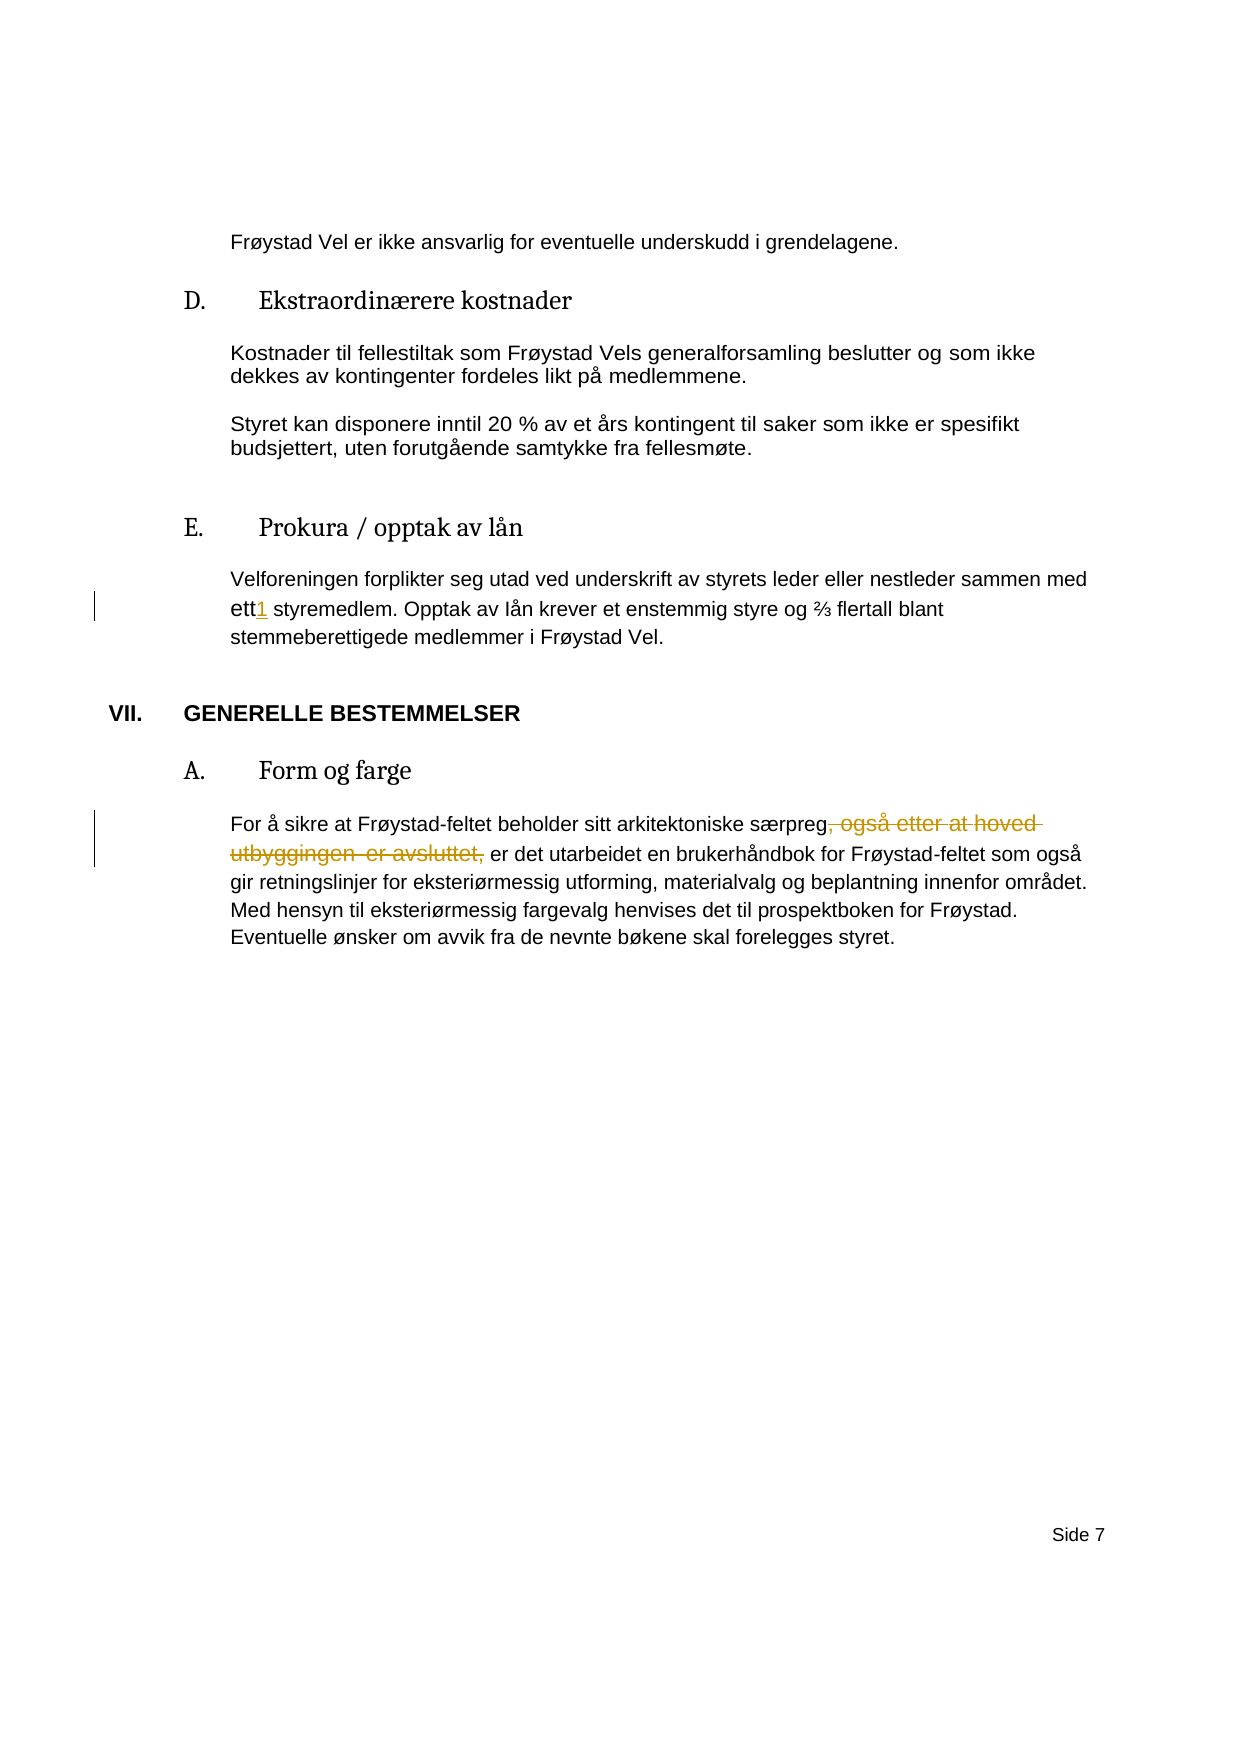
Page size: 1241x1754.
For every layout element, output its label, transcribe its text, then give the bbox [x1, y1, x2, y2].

text For å sikre at Frøystad-feltet beholder sitt arkitektoniske særpreg er det utarbeidet en brukerhåndbok for Frøystad-feltet som også gir retningslinjer for eksteriørmessig utforming, materialvalg og beplantning innenfor området. Med hensyn til eksteriørmessig fargevalg henvises det til prospektboken for Frøystad. Eventuelle ønsker om avvik fra de nevnte bøkene skal forelegges styret. [230, 810, 1105, 949]
text Styret kan disponere inntil 20 % av et års kontingent til saker som ikke er spesifikt budsjettert, uten forutgående samtykke fra fellesmøte. [230, 412, 1105, 460]
subtitle Form og farge [183, 755, 1105, 786]
subtitle Ekstraordinærere kostnader [183, 285, 1105, 316]
text Frøystad Vel er ikke ansvarlig for eventuelle underskudd i grendelagene. [230, 229, 1105, 253]
subtitle GENERELLE BESTEMMELSER [108, 700, 1105, 727]
subtitle Prokura / opptak av lån [183, 512, 1105, 543]
text Kostnader til fellestiltak som Frøystad Vels generalforsamling beslutter og som ikke dekkes av kontingenter fordeles likt på medlemmene. [230, 340, 1105, 388]
text Velforeningen forplikter seg utad ved underskrift av styrets leder eller nestleder sammen med ett styremedlem. Opptak av Iån krever et enstemmig styre og ⅔ flertall blant stemmeberettigede medlemmer i Frøystad Vel. [230, 567, 1105, 649]
